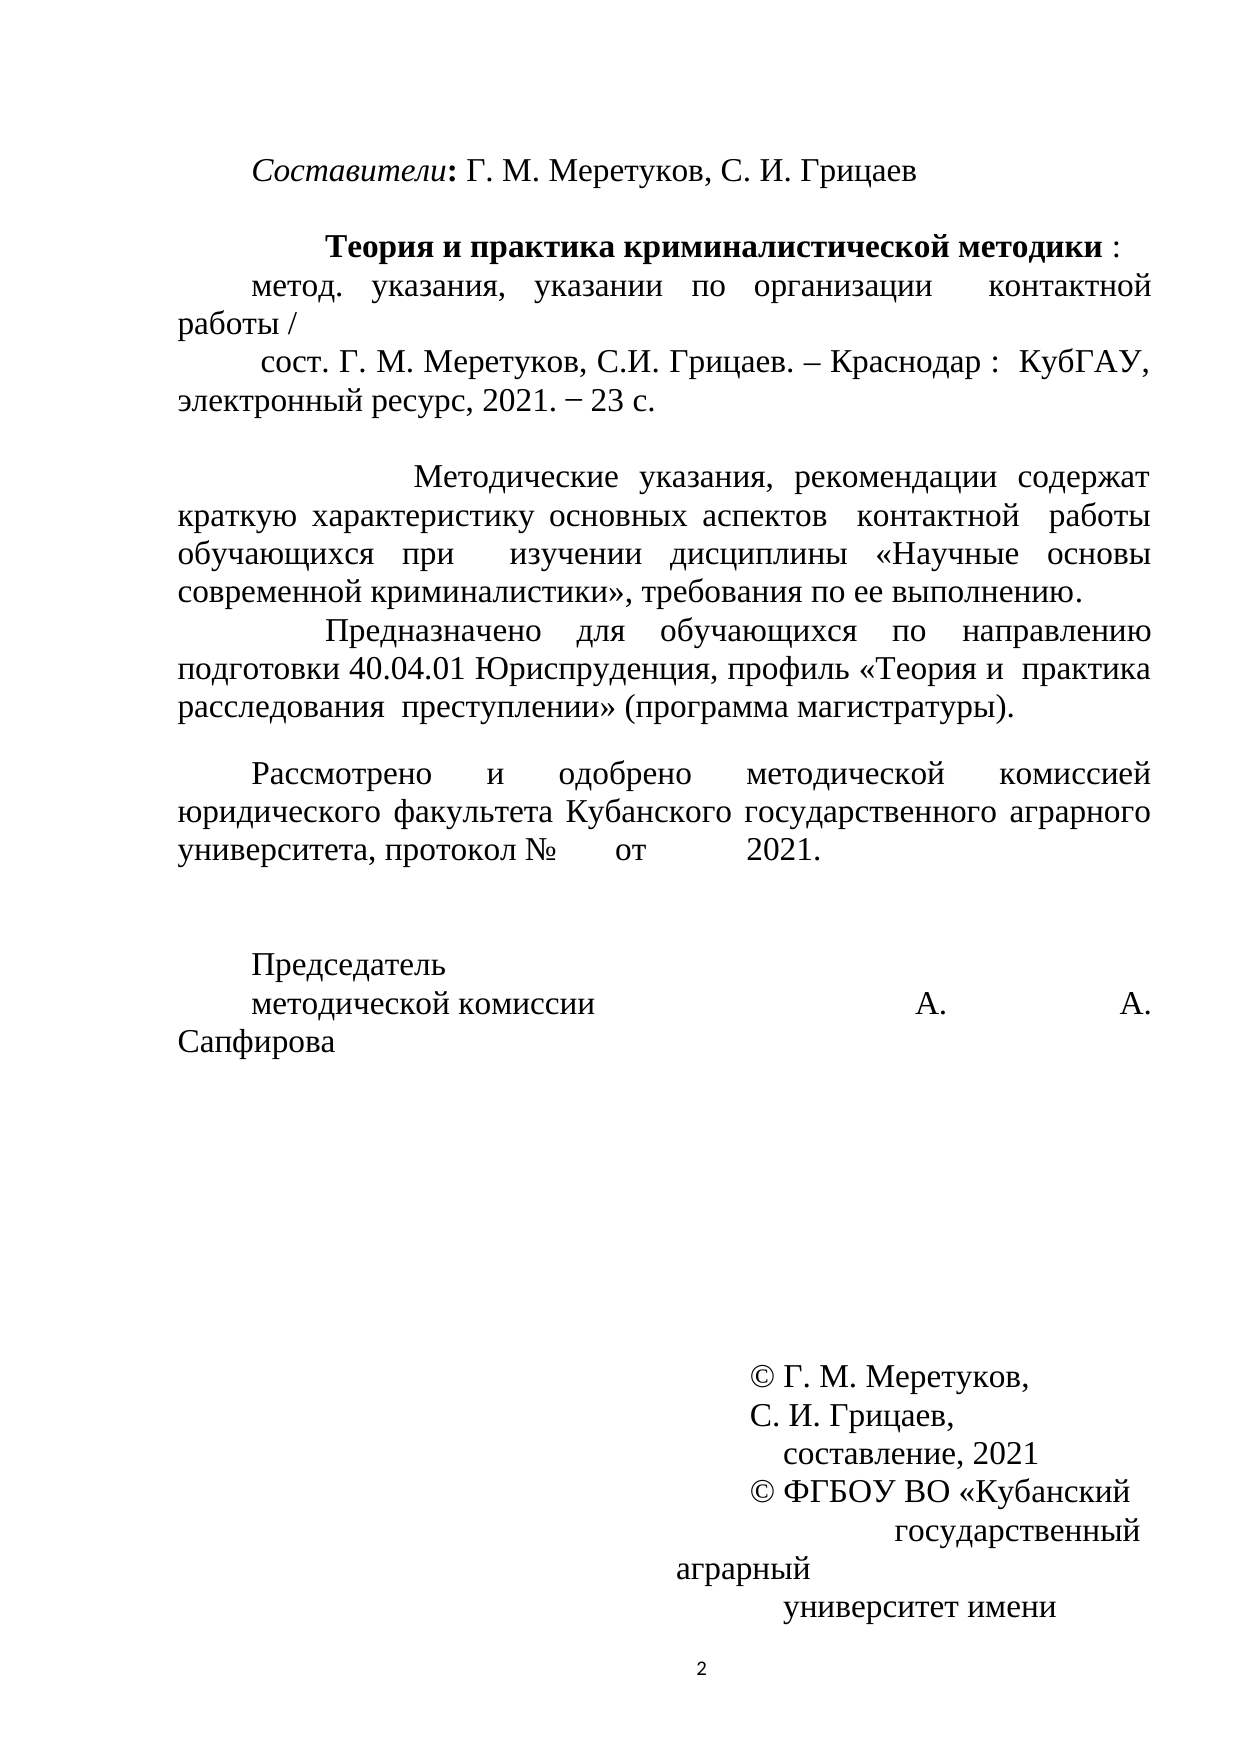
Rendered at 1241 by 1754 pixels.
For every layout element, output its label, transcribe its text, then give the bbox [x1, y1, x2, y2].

text Председатель [177, 945, 1152, 983]
table_header © Г. М. Меретуков, С. И. Грицаев, составление, 2021 [665, 1165, 1152, 1472]
text Составители: Г. М. Меретуков, С. И. Грицаев [177, 150, 1152, 188]
text метод. указания, указании по организации контактной работы / [177, 265, 1152, 342]
text Предназначено для обучающихся по направлению подготовки 40.04.01 Юриспруденция, профиль «Теория и практика расследования преступлении» (программа магистратуры). [177, 610, 1152, 725]
text методической комиссии А. А. Сапфирова [177, 983, 1152, 1060]
text Теория и практика криминалистической методики : [177, 227, 1152, 265]
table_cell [665, 1472, 1152, 1625]
text Рассмотрено и одобрено методической комиссией юридического факультета Кубанского государственного аграрного университета, протокол № от 2021. [177, 753, 1152, 868]
text сост. Г. М. Меретуков, С.И. Грицаев. – Краснодар : КубГАУ, электронный ресурс, 2021. ̶ 23 с. [177, 342, 1152, 418]
text Методические указания, рекомендации содержат краткую характеристику основных аспектов контактной работы обучающихся при изучении дисциплины «Научные основы современной криминалистики», требования по ее выполнению. [177, 457, 1152, 610]
